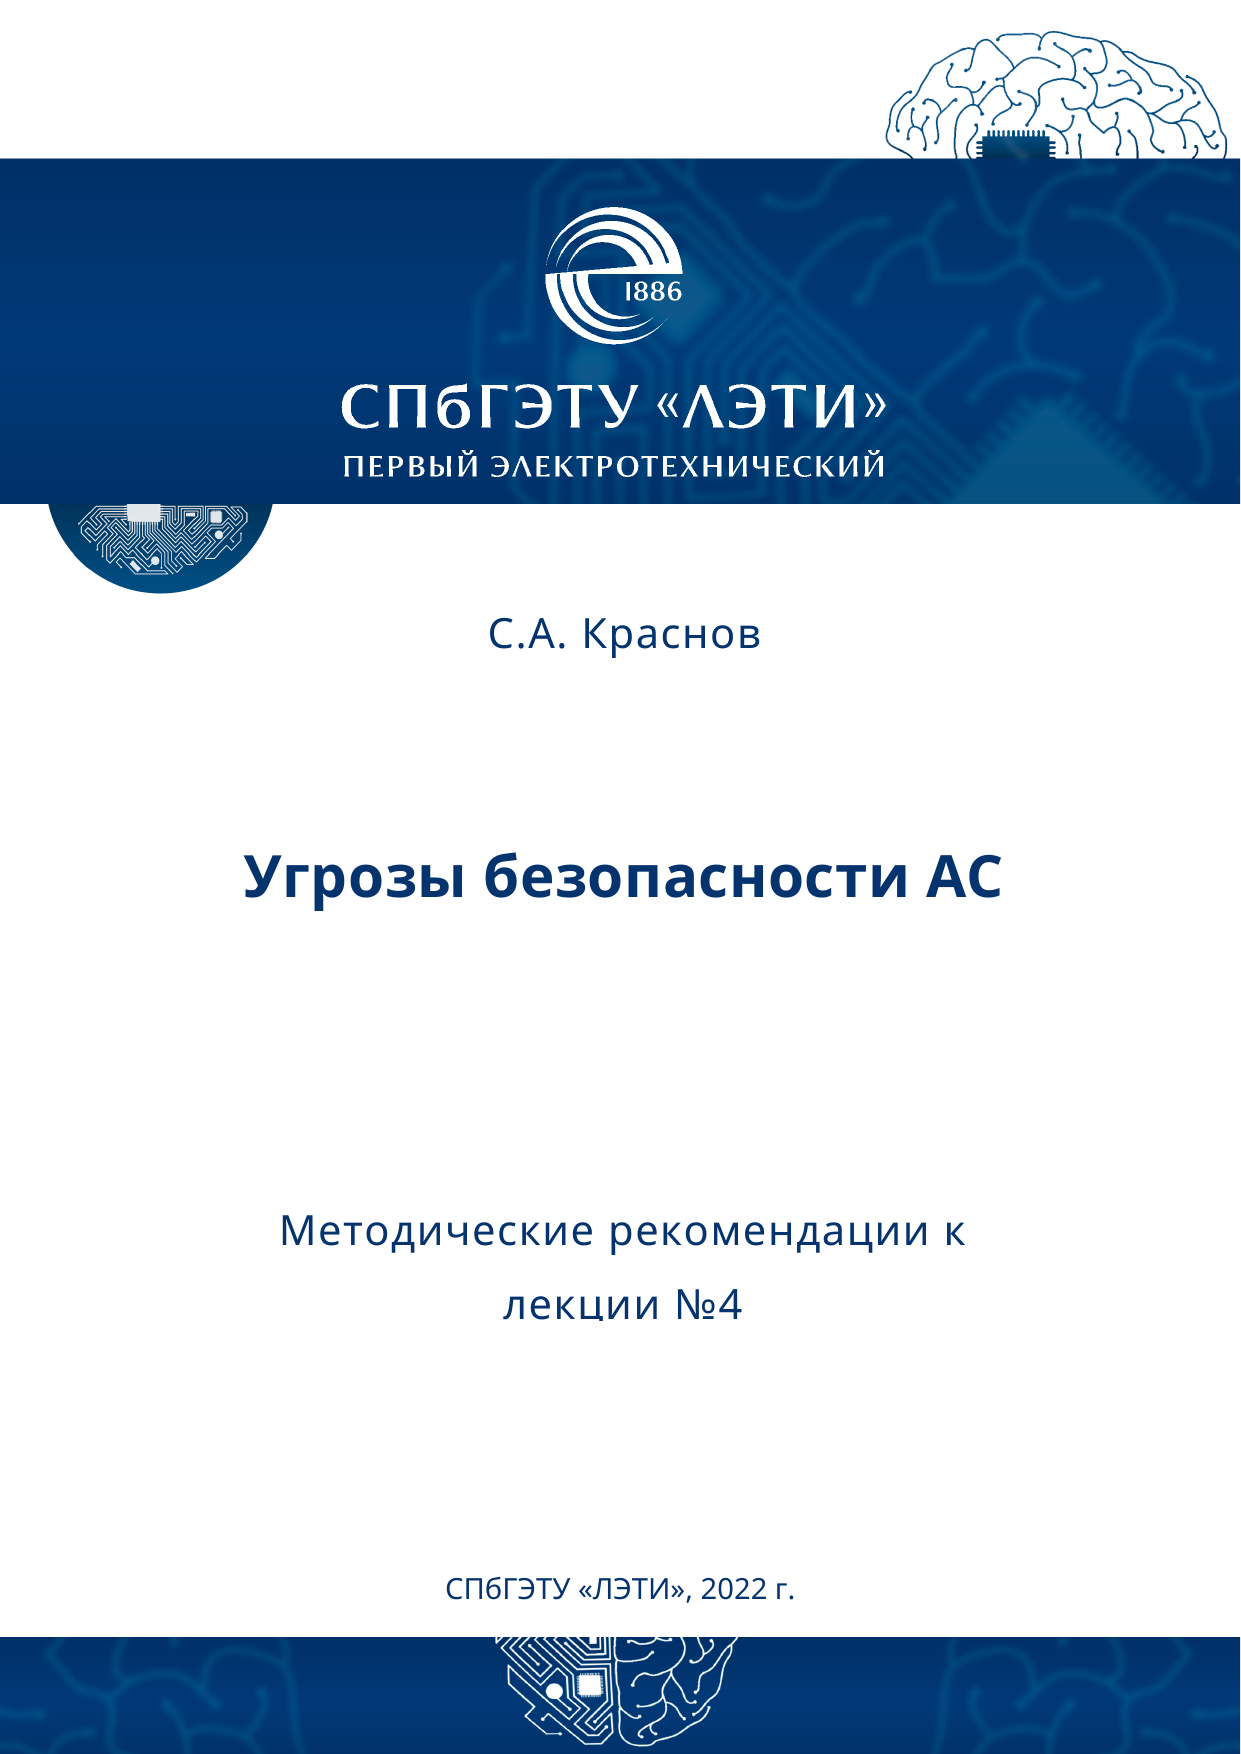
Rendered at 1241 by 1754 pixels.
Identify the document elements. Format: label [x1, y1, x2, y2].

picture [0, 1637, 1241, 1754]
picture [0, 0, 1241, 605]
